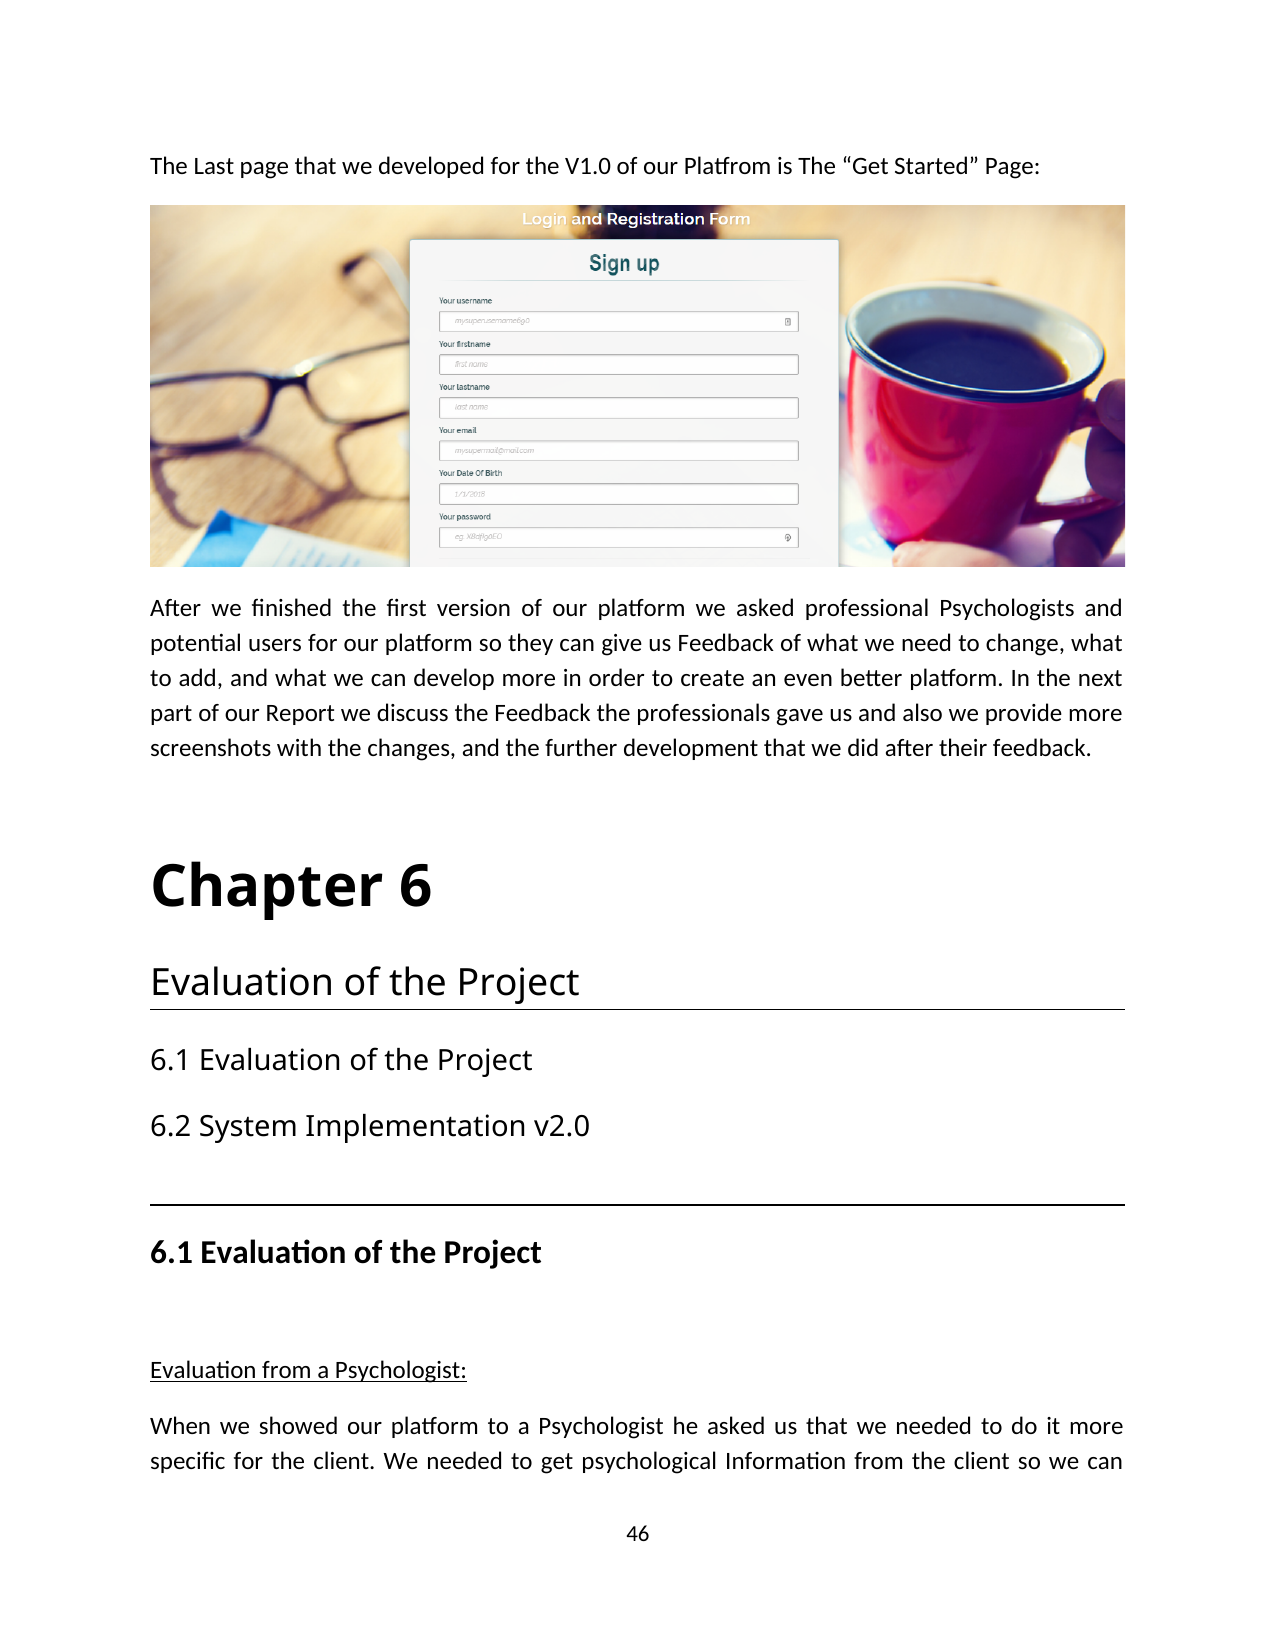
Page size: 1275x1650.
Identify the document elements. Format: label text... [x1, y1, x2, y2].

text 6.1 Evaluation of the Project [150, 1039, 1125, 1078]
text After we finished the first version of our platform we asked professional Psychologists and potential users for our platform so they can give us Feedback of what we need to change, what to add, and what we can develop more in order to create an even better platform. In the next part of our Report we discuss the Feedback the professionals gave us and also we provide more screenshots with the changes, and the further development that we did after their feedback. [150, 592, 1125, 762]
picture [150, 205, 1125, 567]
text Evaluation from a Psychologist: [150, 1355, 1125, 1385]
text Chapter 6 [150, 843, 1125, 923]
text 6.2 System Implementation v2.0 [150, 1105, 1125, 1145]
text 6.1 Evaluation of the Project [150, 1231, 1125, 1272]
text Evaluation of the Project [150, 956, 1125, 1009]
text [150, 1411, 1125, 1476]
text The Last page that we developed for the V1.0 of our Platfrom is The “Get Started” Page: [150, 150, 1125, 181]
